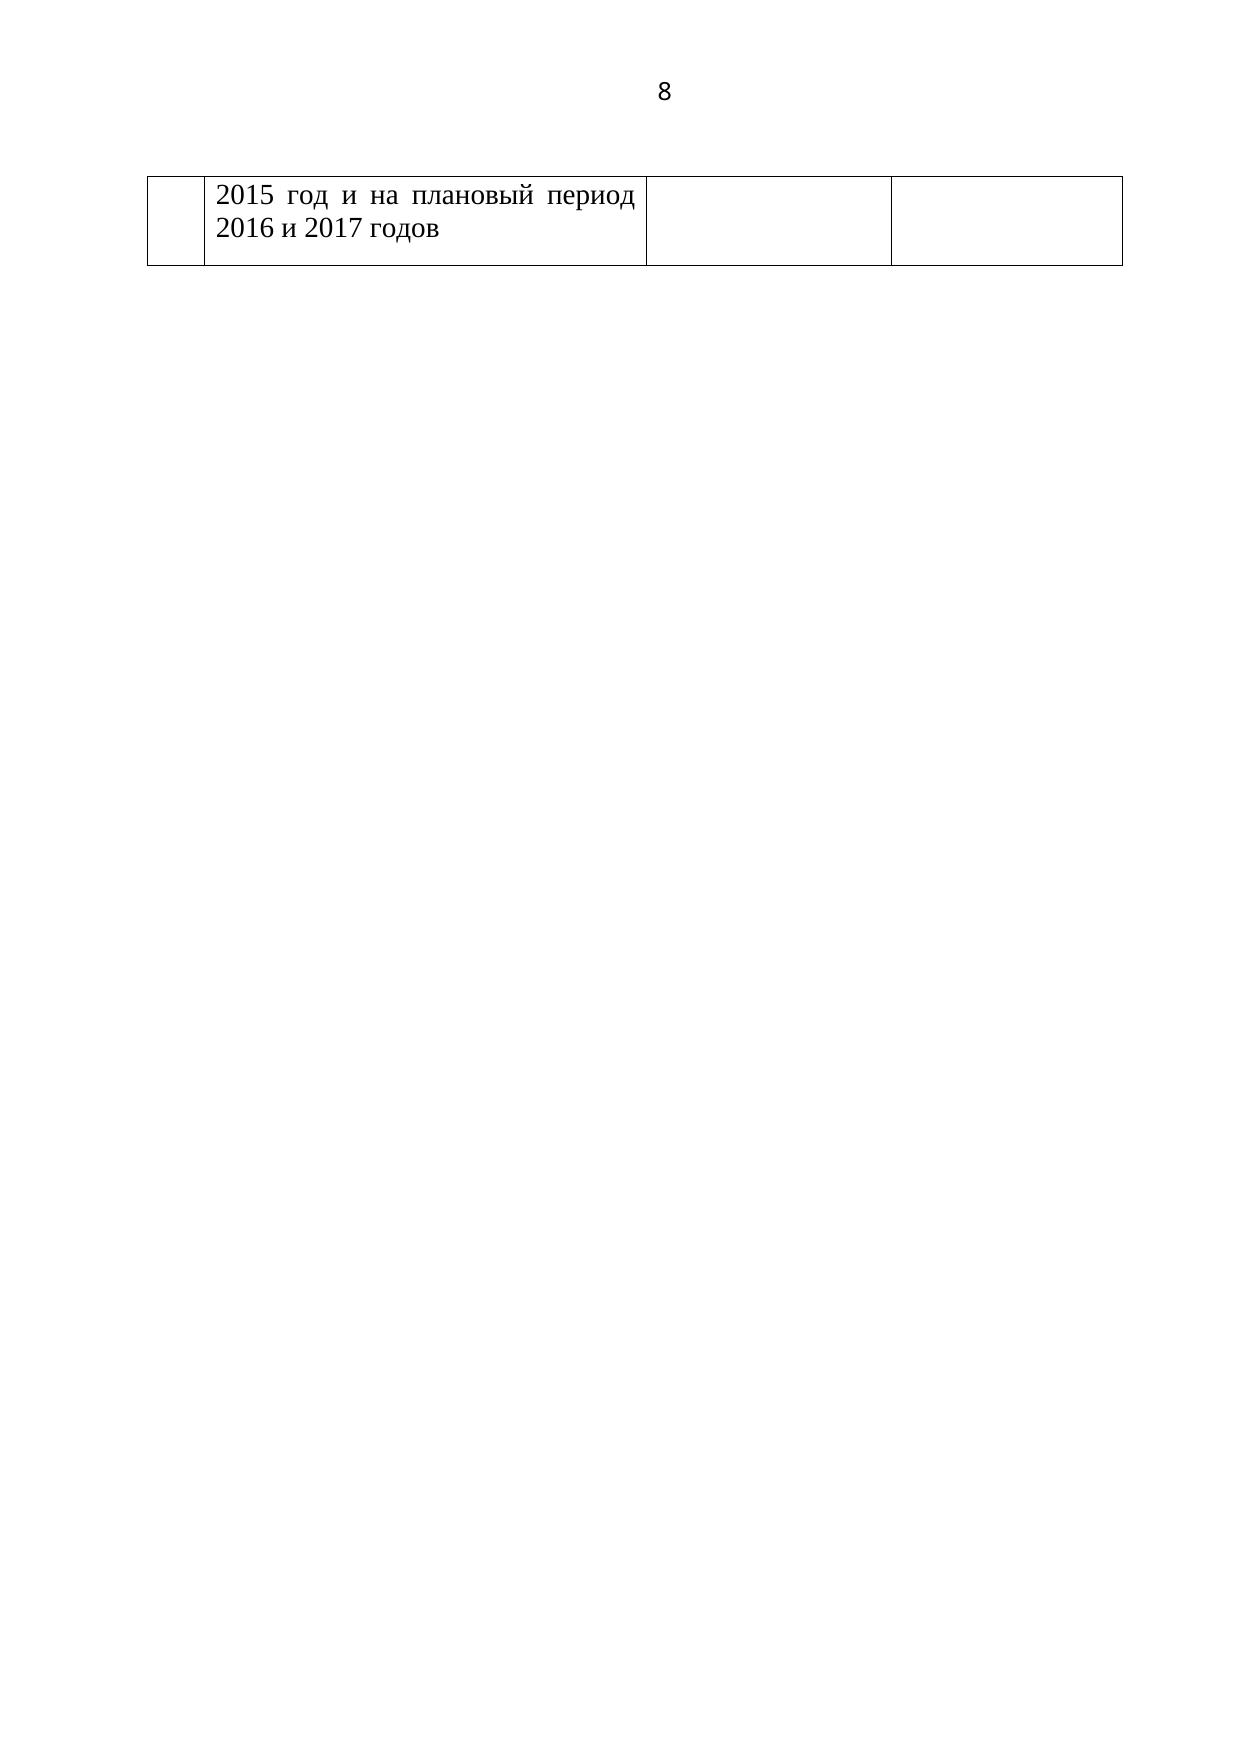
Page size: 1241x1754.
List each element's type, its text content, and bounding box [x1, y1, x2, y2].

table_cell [892, 177, 1122, 265]
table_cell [647, 177, 891, 265]
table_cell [205, 177, 646, 265]
table_cell 3. [148, 177, 204, 265]
